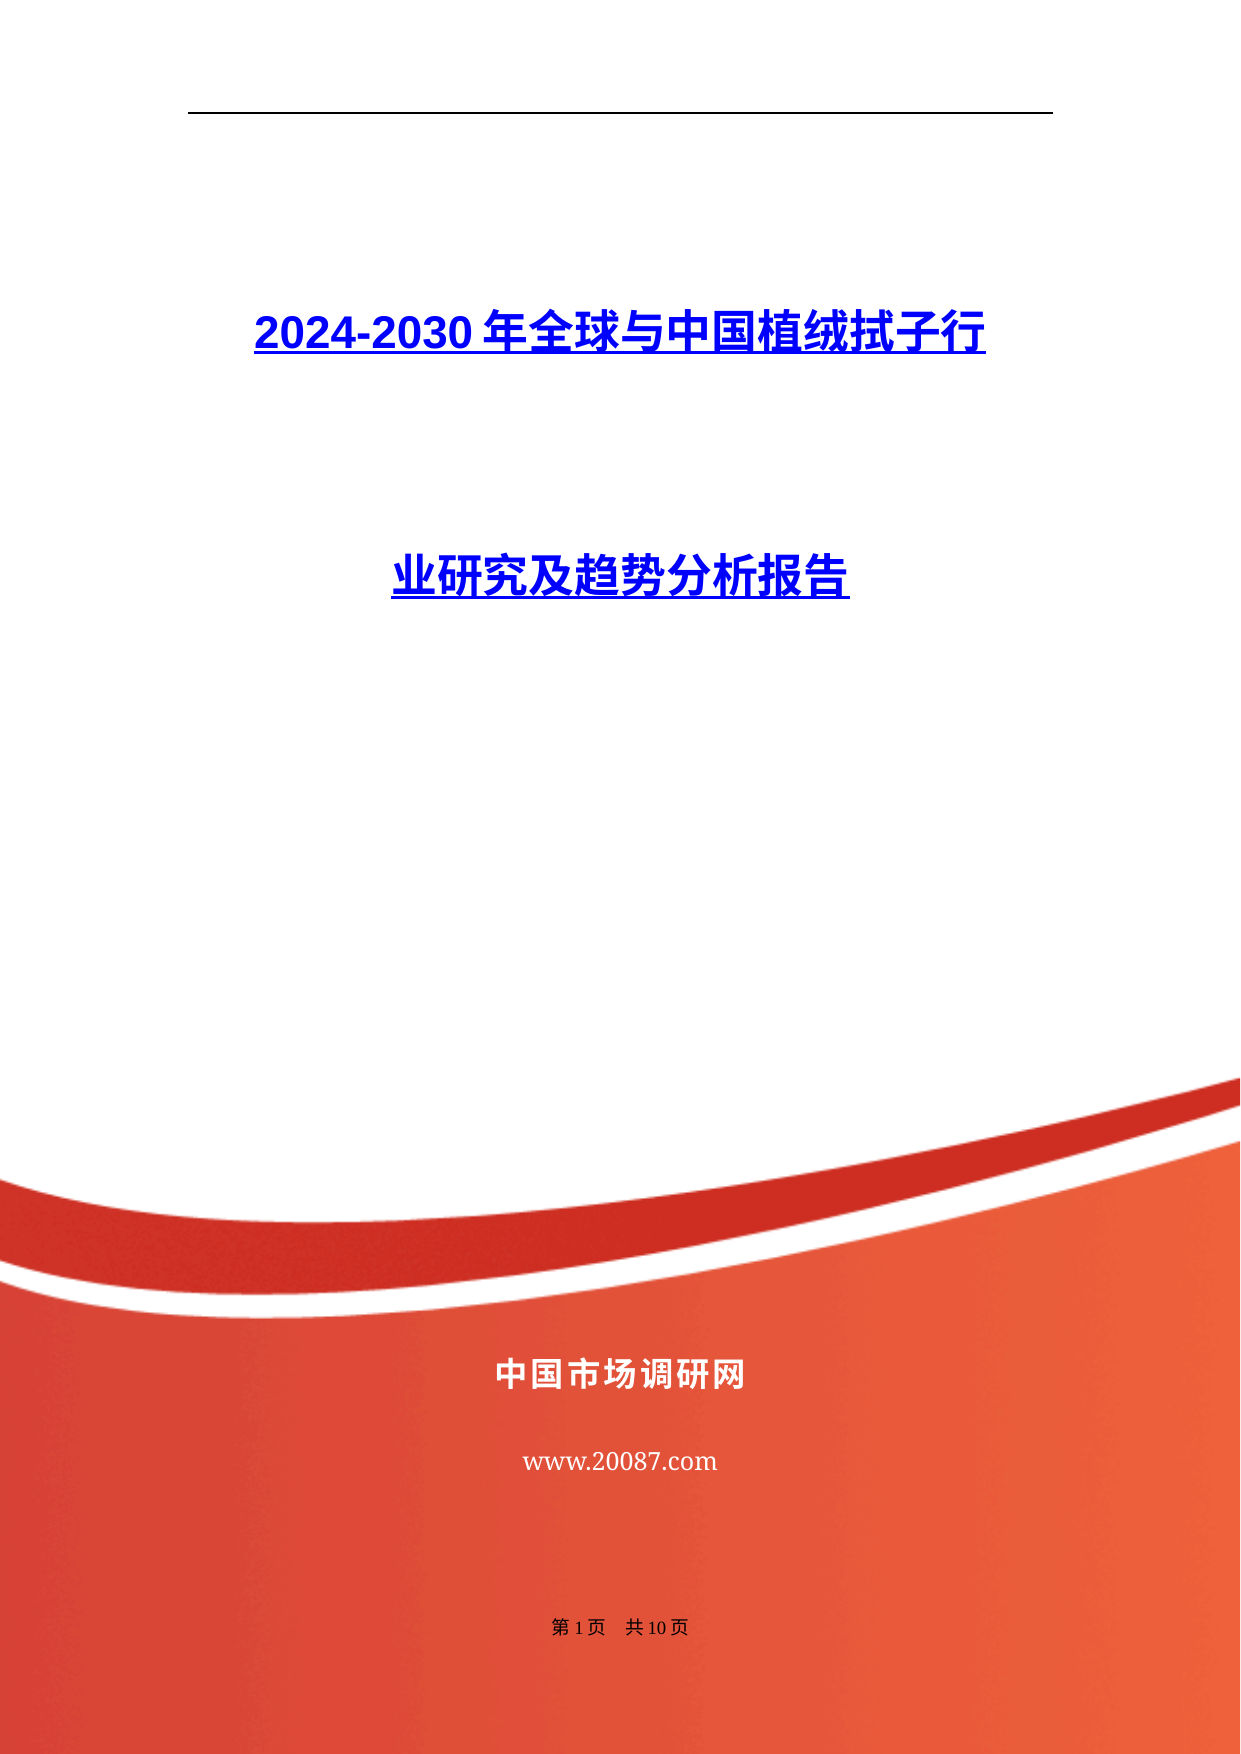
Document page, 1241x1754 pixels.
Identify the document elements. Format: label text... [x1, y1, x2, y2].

table_header 2024-2030年全球与中国植绒拭子行业研究及趋势分析报告 [188, 207, 1053, 773]
text www.20087.com [187, 1428, 1053, 1493]
subtitle 中国市场调研网 [187, 1339, 1053, 1404]
picture [0, 1006, 1241, 1754]
